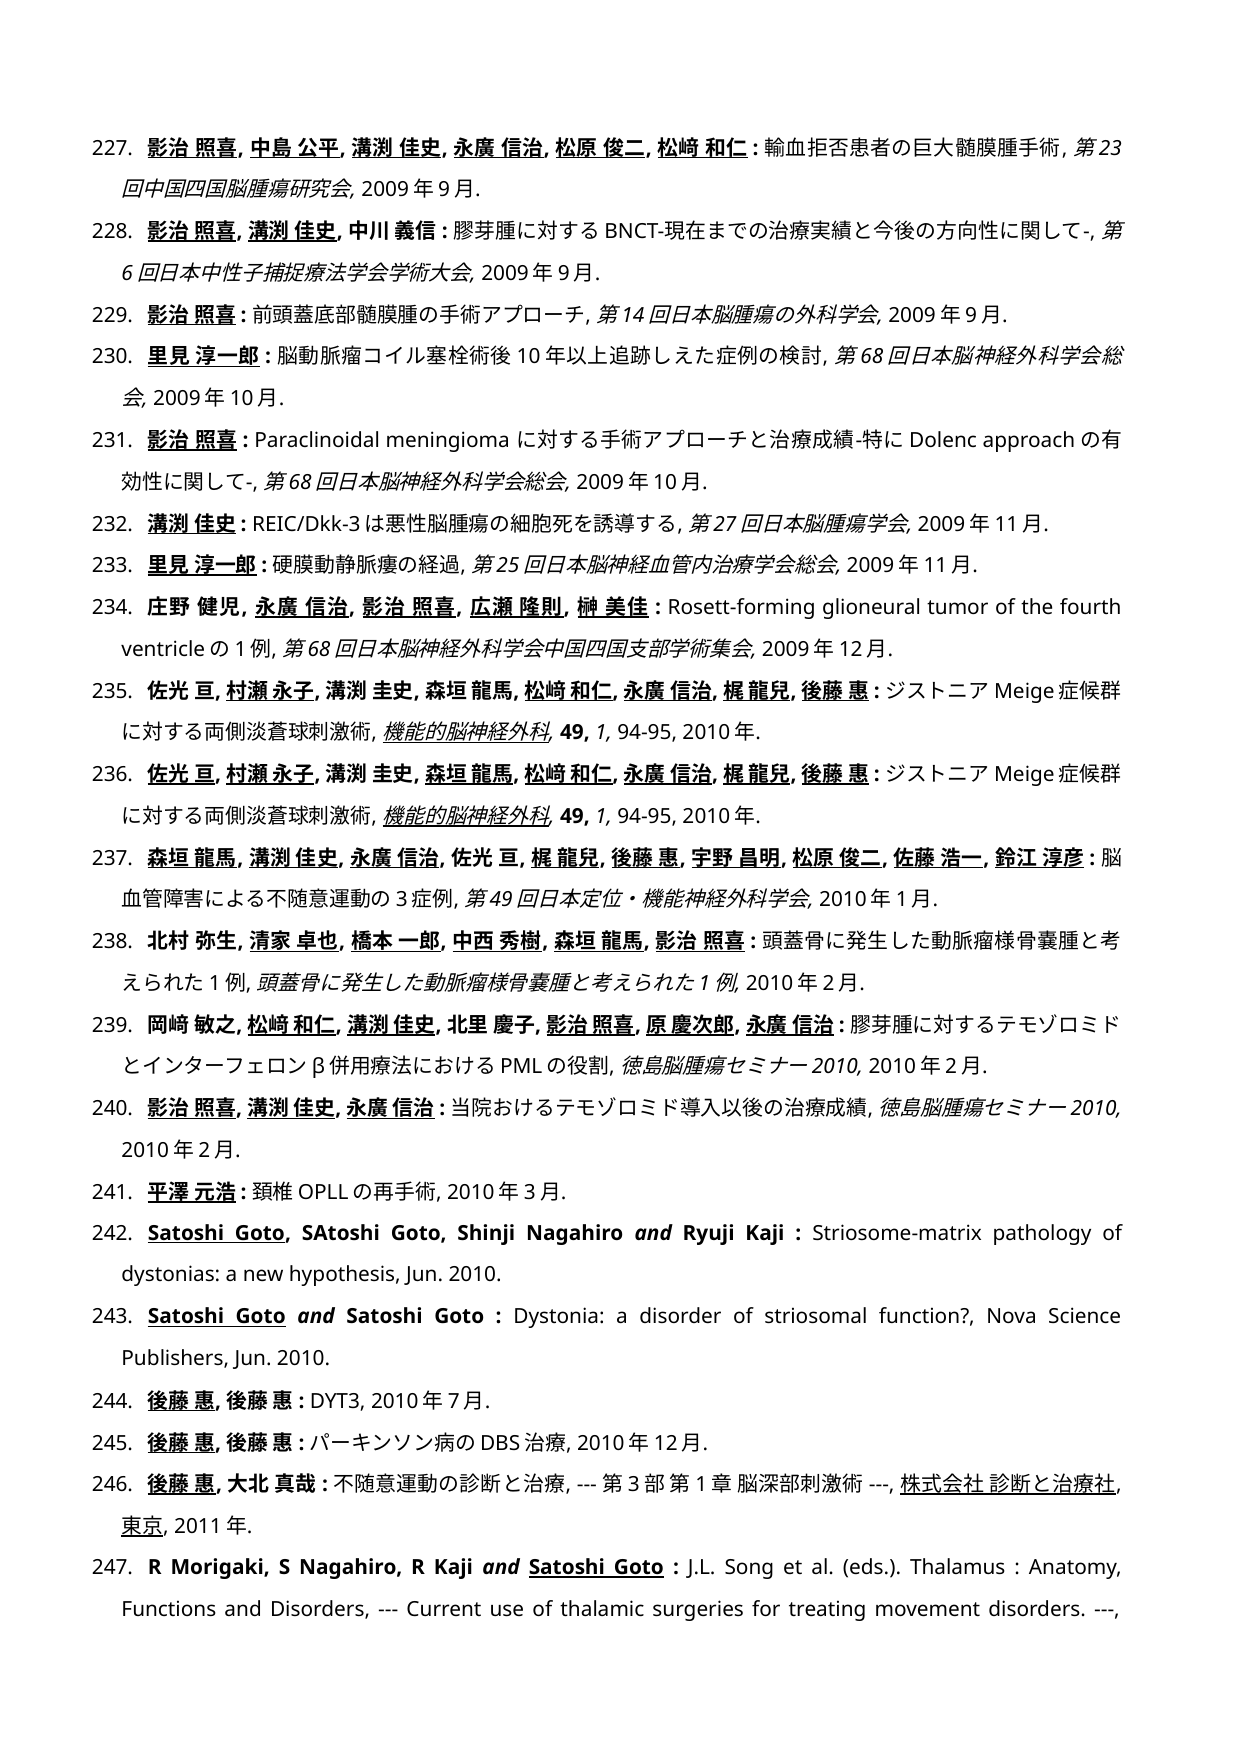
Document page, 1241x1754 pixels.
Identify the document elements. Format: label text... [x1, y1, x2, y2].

list 後藤 惠, 後藤 惠 : パーキンソン病のDBS治療, 2010年12月. [92, 1420, 1122, 1462]
list 影治 照喜 : 前頭蓋底部髄膜腫の手術アプローチ, 第14回日本脳腫瘍の外科学会, 2009年9月. [92, 292, 1122, 334]
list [92, 1545, 1122, 1629]
list 平澤 元浩 : 頚椎OPLLの再手術, 2010年3月. [92, 1169, 1122, 1211]
list 影治 照喜, 溝渕 佳史, 永廣 信治 : 当院おけるテモゾロミド導入以後の治療成績, 徳島脳腫瘍セミナー2010, 2010年2月. [92, 1086, 1122, 1169]
list 里見 淳一郎 : 脳動脈瘤コイル塞栓術後10年以上追跡しえた症例の検討, 第68回日本脳神経外科学会総会, 2009年10月. [92, 334, 1122, 417]
list 北村 弥生, 清家 卓也, 橋本 一郎, 中西 秀樹, 森垣 龍馬, 影治 照喜 : 頭蓋骨に発生した動脈瘤様骨嚢腫と考えられた1例, 頭蓋骨に発生した動脈瘤様骨嚢腫と考えられた1例, 2010年2月. [92, 919, 1122, 1002]
list 佐光 亘, 村瀬 永子, 溝渕 圭史, 森垣 龍馬, 松﨑 和仁, 永廣 信治, 梶 龍兒, 後藤 惠 : ジストニア Meige症候群に対する両側淡蒼球刺激術, 機能的脳神経外科, 49, 1, 94-95, 2010年. [92, 752, 1122, 835]
list Satoshi Goto, SAtoshi Goto, Shinji Nagahiro and Ryuji Kaji : Striosome-matrix pathology of dystonias: a new hypothesis, Jun. 2010. [92, 1211, 1122, 1295]
list 佐光 亘, 村瀬 永子, 溝渕 圭史, 森垣 龍馬, 松﨑 和仁, 永廣 信治, 梶 龍兒, 後藤 惠 : ジストニア Meige症候群に対する両側淡蒼球刺激術, 機能的脳神経外科, 49, 1, 94-95, 2010年. [92, 668, 1122, 752]
list 里見 淳一郎 : 硬膜動静脈瘻の経過, 第25回日本脳神経血管内治療学会総会, 2009年11月. [92, 543, 1122, 584]
list 森垣 龍馬, 溝渕 佳史, 永廣 信治, 佐光 亘, 梶 龍兒, 後藤 惠, 宇野 昌明, 松原 俊二, 佐藤 浩一, 鈴江 淳彦 : 脳血管障害による不随意運動の3症例, 第49回日本定位・機能神経外科学会, 2010年1月. [92, 835, 1122, 919]
list 影治 照喜 : Paraclinoidal meningioma に対する手術アプローチと治療成績-特にDolenc approachの有効性に関して-, 第68回日本脳神経外科学会総会, 2009年10月. [92, 417, 1122, 501]
list Satoshi Goto and Satoshi Goto : Dystonia: a disorder of striosomal function?, Nova Science Publishers, Jun. 2010. [92, 1295, 1122, 1378]
list 影治 照喜, 溝渕 佳史, 中川 義信 : 膠芽腫に対するBNCT-現在までの治療実績と今後の方向性に関して-, 第6回日本中性子捕捉療法学会学術大会, 2009年9月. [92, 209, 1122, 292]
list 溝渕 佳史 : REIC/Dkk-3は悪性脳腫瘍の細胞死を誘導する, 第27回日本脳腫瘍学会, 2009年11月. [92, 501, 1122, 543]
list 岡﨑 敏之, 松﨑 和仁, 溝渕 佳史, 北里 慶子, 影治 照喜, 原 慶次郎, 永廣 信治 : 膠芽腫に対するテモゾロミドとインターフェロンβ併用療法におけるPMLの役割, 徳島脳腫瘍セミナー2010, 2010年2月. [92, 1002, 1122, 1086]
list 後藤 惠, 大北 真哉 : 不随意運動の診断と治療, --- 第3部 第1章 脳深部刺激術 ---, 株式会社 診断と治療社, 東京, 2011年. [92, 1462, 1122, 1545]
list 影治 照喜, 中島 公平, 溝渕 佳史, 永廣 信治, 松原 俊二, 松﨑 和仁 : 輸血拒否患者の巨大髄膜腫手術, 第23回中国四国脳腫瘍研究会, 2009年9月. [92, 125, 1122, 209]
list 後藤 惠, 後藤 惠 : DYT3, 2010年7月. [92, 1378, 1122, 1420]
list 庄野 健児, 永廣 信治, 影治 照喜, 広瀬 隆則, 榊 美佳 : Rosett-forming glioneural tumor of the fourth ventricleの1例, 第68回日本脳神経外科学会中国四国支部学術集会, 2009年12月. [92, 584, 1122, 668]
